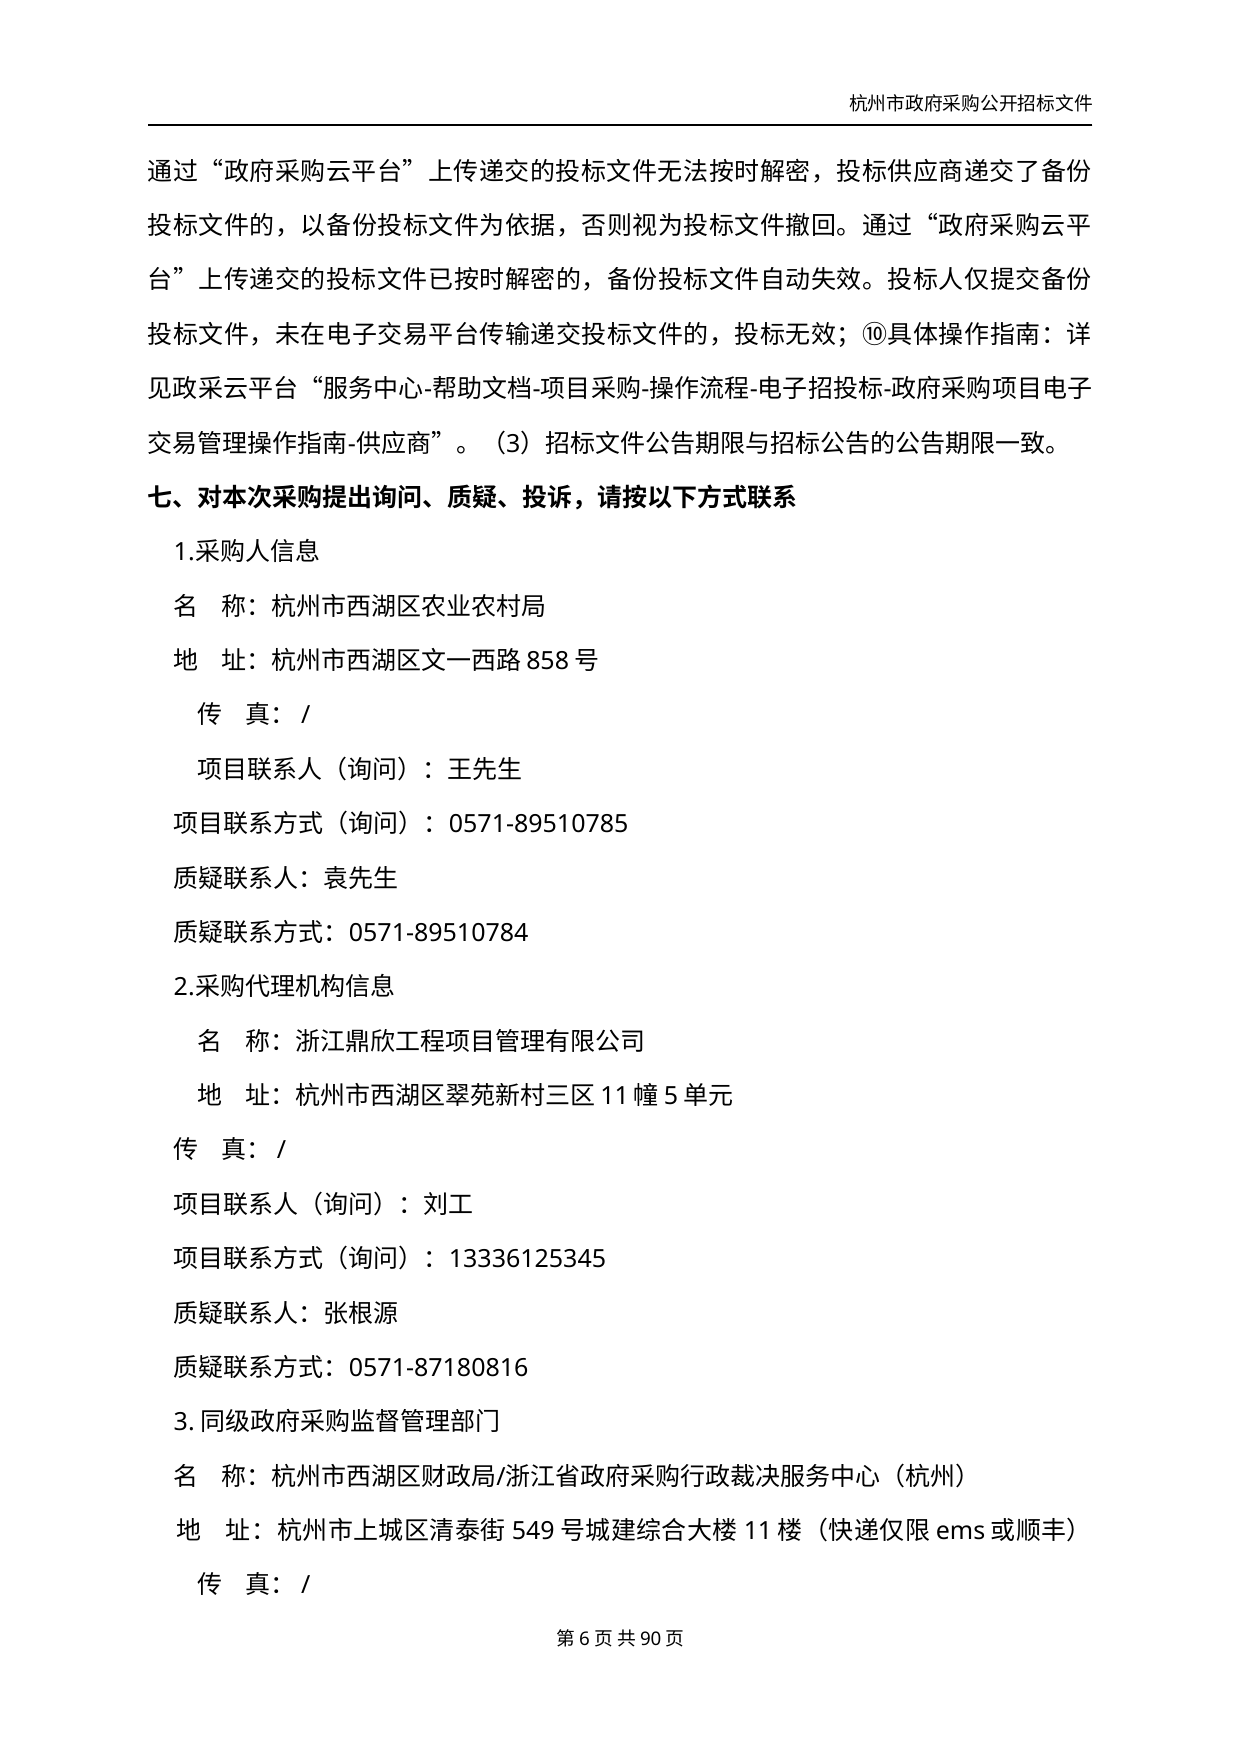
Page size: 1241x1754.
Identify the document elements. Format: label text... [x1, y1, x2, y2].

text 七、对本次采购提出询问、质疑、投诉，请按以下方式联系 [148, 477, 1092, 514]
text 质疑联系方式：0571-89510784 [148, 912, 1092, 949]
text 名 称：浙江鼎欣工程项目管理有限公司 [148, 1021, 1092, 1057]
text 项目联系人（询问）：刘工 [148, 1184, 1092, 1221]
text 地 址：杭州市上城区清泰街549号城建综合大楼11楼（快递仅限ems或顺丰） 传 真： / [148, 1511, 1092, 1601]
text 3. 同级政府采购监督管理部门 [148, 1402, 1092, 1438]
text 质疑联系人：袁先生 [148, 858, 1092, 894]
text 地 址：杭州市西湖区翠苑新村三区11幢5单元 [148, 1076, 1092, 1112]
text 项目联系人（询问）：王先生 [148, 749, 1092, 786]
text 名 称：杭州市西湖区农业农村局 [148, 586, 1092, 622]
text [148, 151, 1092, 459]
text 2.采购代理机构信息 [148, 967, 1092, 1003]
text 名 称：杭州市西湖区财政局/浙江省政府采购行政裁决服务中心（杭州） [148, 1456, 1092, 1492]
text 质疑联系方式：0571-87180816 [148, 1347, 1092, 1384]
text 项目联系方式（询问）：0571-89510785 [148, 804, 1092, 840]
text 项目联系方式（询问）：13336125345 [148, 1239, 1092, 1275]
text 1.采购人信息 [148, 532, 1092, 568]
text 质疑联系人：张根源 [148, 1293, 1092, 1329]
text 地 址：杭州市西湖区文一西路858号 [148, 641, 1092, 677]
text 传 真： / [148, 695, 1092, 731]
text 传 真： / [148, 1130, 1092, 1166]
